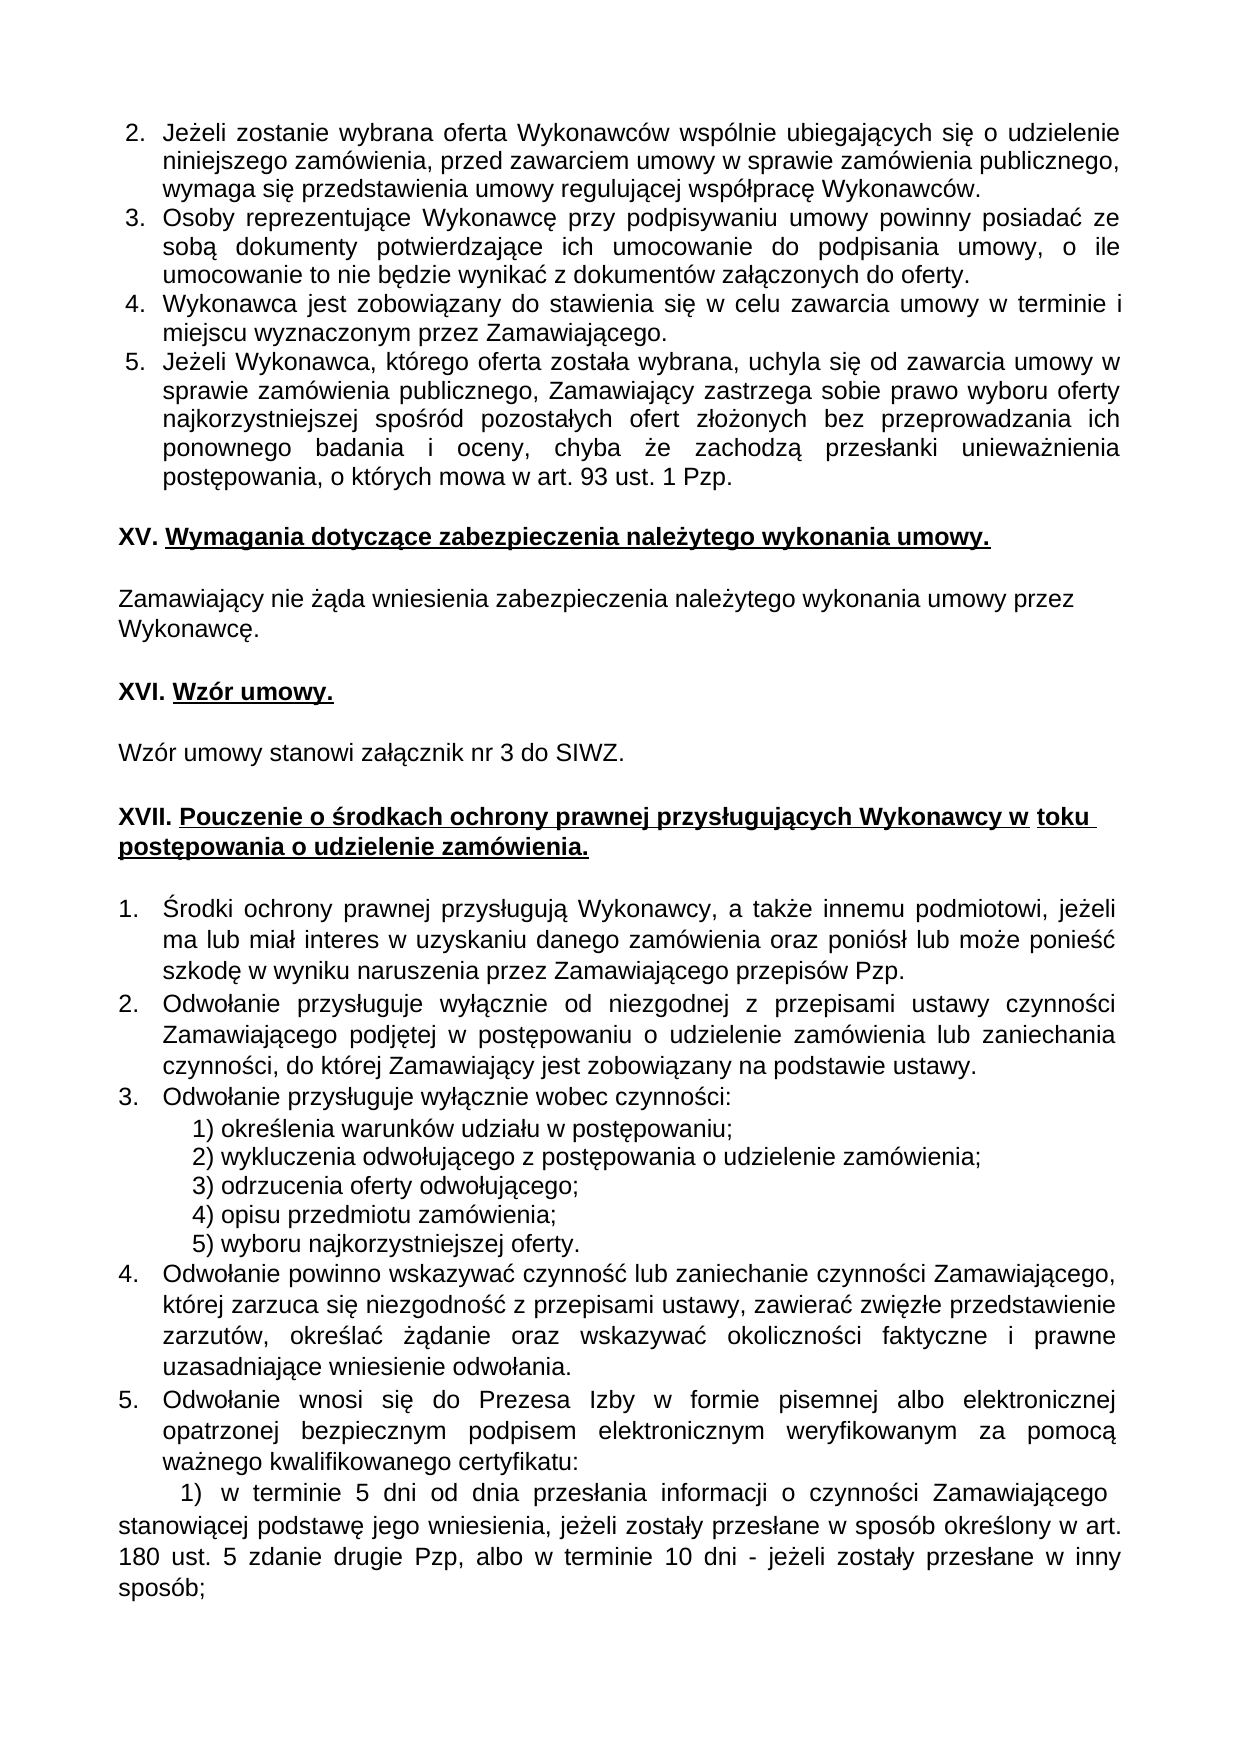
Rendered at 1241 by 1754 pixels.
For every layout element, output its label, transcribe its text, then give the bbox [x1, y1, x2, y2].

text Zamawiający nie żąda wniesienia zabezpieczenia należytego wykonania umowy przez Wykonawcę. [118, 584, 1117, 643]
text XVII. Pouczenie o środkach ochrony prawnej przysługujących Wykonawcy w toku postępowania o udzielenie zamówienia. [118, 802, 1117, 861]
text XVI. Wzór umowy. [118, 677, 1123, 706]
list wykluczenia odwołującego z postępowania o udzielenie zamówienia; [192, 1142, 1123, 1171]
list w terminie 5 dni od dnia przesłania informacji o czynności Zamawiającego [180, 1478, 1123, 1507]
list Środki ochrony prawnej przysługują Wykonawcy, a także innemu podmiotowi, jeżeli ma lub miał interes w uzyskaniu danego zamówienia oraz poniósł lub może ponieść szkodę w wyniku naruszenia przez Zamawiającego przepisów Pzp. [118, 893, 1117, 984]
list Jeżeli Wykonawca, którego oferta została wybrana, uchyla się od zawarcia umowy w sprawie zamówienia publicznego, Zamawiający zastrzega sobie prawo wyboru oferty najkorzystniejszej spośród pozostałych ofert złożonych bez przeprowadzania ich ponownego badania i oceny, chyba że zachodzą przesłanki unieważnienia postępowania, o których mowa w art. 93 ust. 1 Pzp. [125, 348, 1121, 490]
text Wzór umowy stanowi załącznik nr 3 do SIWZ. [118, 738, 1123, 766]
list Odwołanie przysługuje wyłącznie wobec czynności: [118, 1082, 1123, 1111]
list Odwołanie wnosi się do Prezesa Izby w formie pisemnej albo elektronicznej opatrzonej bezpiecznym podpisem elektronicznym weryfikowanym za pomocą ważnego kwalifikowanego certyfikatu: [118, 1385, 1117, 1476]
list Osoby reprezentujące Wykonawcę przy podpisywaniu umowy powinny posiadać ze sobą dokumenty potwierdzające ich umocowanie do podpisania umowy, o ile umocowanie to nie będzie wynikać z dokumentów załączonych do oferty. [125, 204, 1121, 289]
list odrzucenia oferty odwołującego; [192, 1171, 1123, 1200]
list określenia warunków udziału w postępowaniu; [192, 1114, 1123, 1142]
list Jeżeli zostanie wybrana oferta Wykonawców wspólnie ubiegających się o udzielenie niniejszego zamówienia, przed zawarciem umowy w sprawie zamówienia publicznego, wymaga się przedstawienia umowy regulującej współpracę Wykonawców. [125, 118, 1121, 203]
list opisu przedmiotu zamówienia; [192, 1200, 1123, 1229]
text XV. Wymagania dotyczące zabezpieczenia należytego wykonania umowy. [118, 522, 1123, 551]
list Odwołanie powinno wskazywać czynność lub zaniechanie czynności Zamawiającego, której zarzuca się niezgodność z przepisami ustawy, zawierać zwięzłe przedstawienie zarzutów, określać żądanie oraz wskazywać okoliczności faktyczne i prawne uzasadniające wniesienie odwołania. [118, 1259, 1117, 1381]
text stanowiącej podstawę jego wniesienia, jeżeli zostały przesłane w sposób określony w art. 180 ust. 5 zdanie drugie Pzp, albo w terminie 10 dni - jeżeli zostały przesłane w inny sposób; [118, 1511, 1123, 1602]
list Odwołanie przysługuje wyłącznie od niezgodnej z przepisami ustawy czynności Zamawiającego podjętej w postępowaniu o udzielenie zamówienia lub zaniechania czynności, do której Zamawiający jest zobowiązany na podstawie ustawy. [118, 988, 1117, 1079]
list Wykonawca jest zobowiązany do stawienia się w celu zawarcia umowy w terminie i miejscu wyznaczonym przez Zamawiającego. [125, 290, 1123, 346]
list wyboru najkorzystniejszej oferty. [192, 1229, 1123, 1257]
